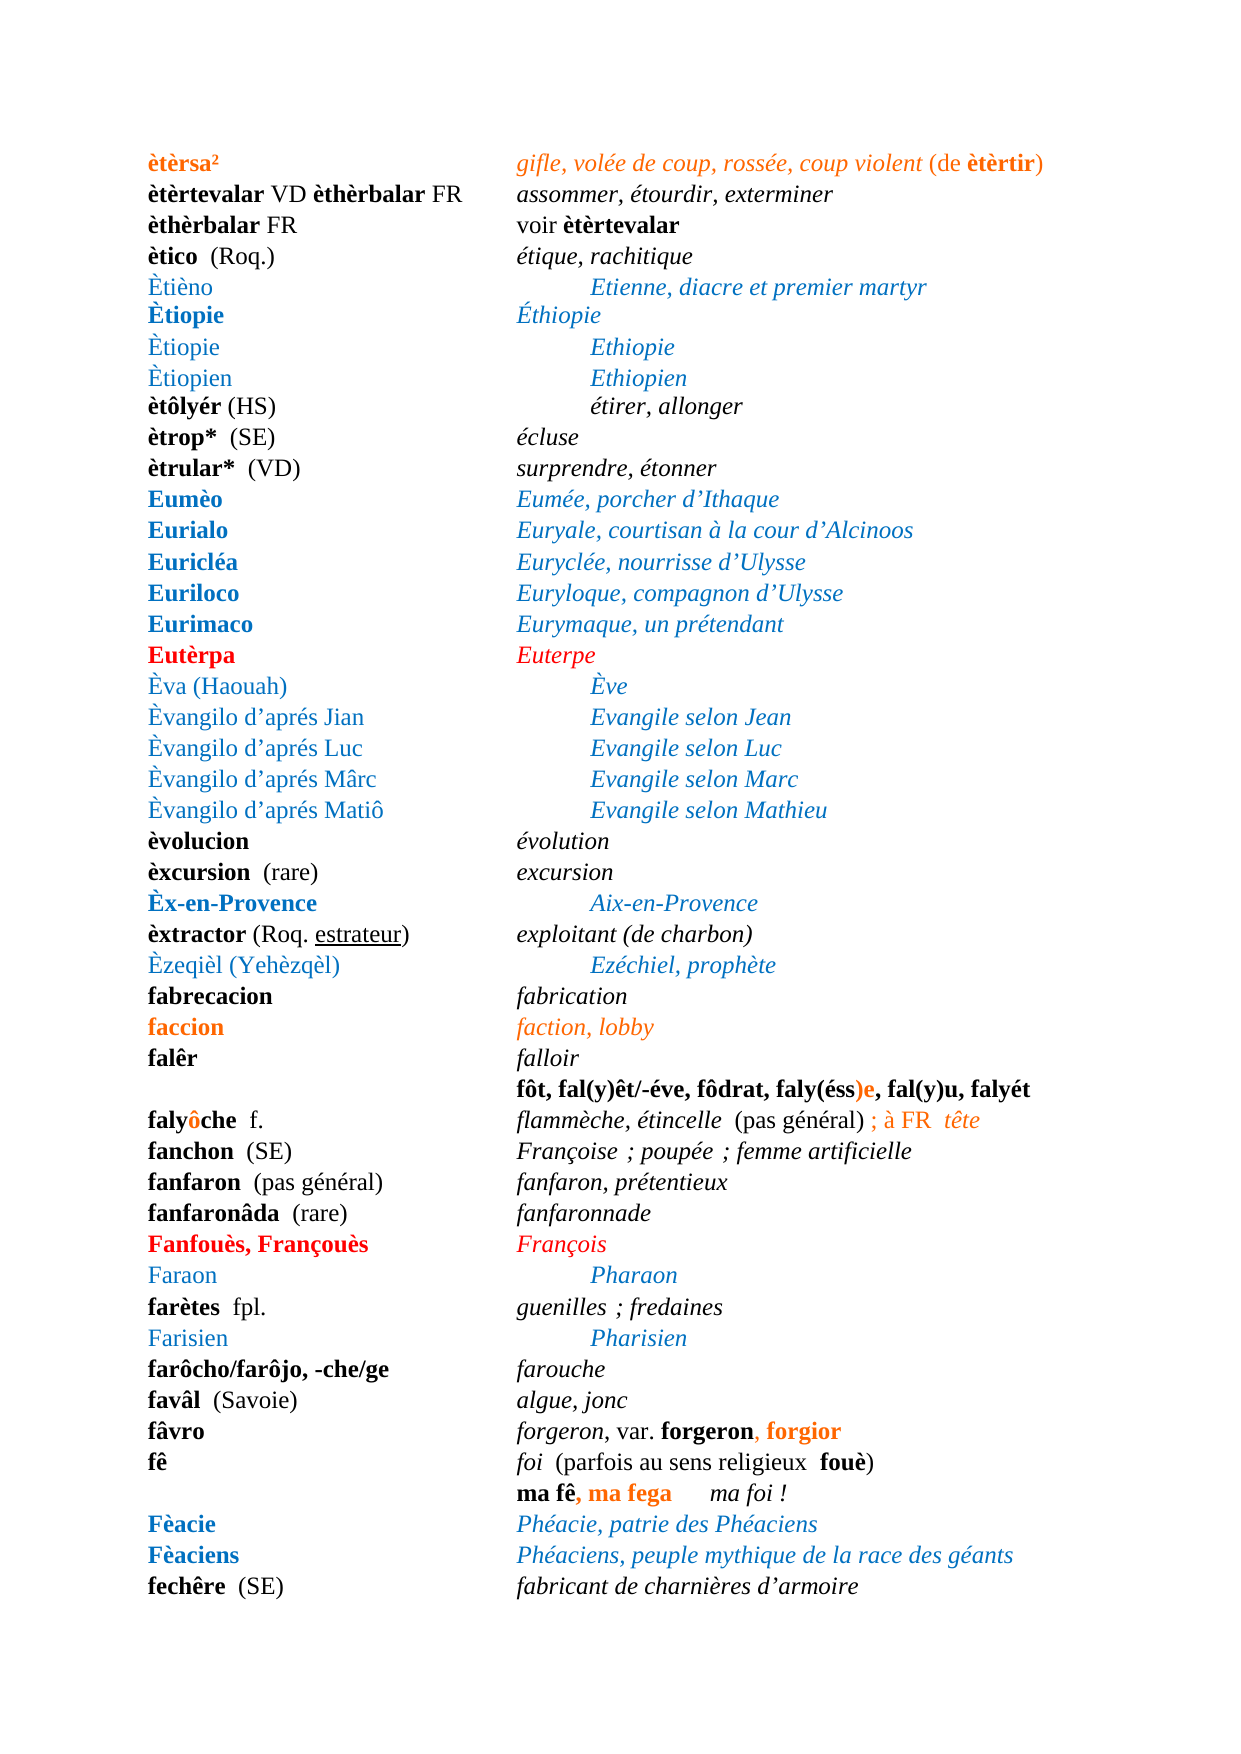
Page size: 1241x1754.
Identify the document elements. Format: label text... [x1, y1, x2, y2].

text falyôche f. flammèche, étincelle (pas général) ; à FR tête [148, 1105, 1093, 1134]
text Ètièno Etienne, diacre et premier martyr [148, 272, 1093, 301]
text Fanfouès, Françouès François [148, 1229, 1093, 1258]
text ètrular* (VD) surprendre, étonner [148, 453, 1093, 482]
text èxcursion (rare) excursion [148, 857, 1093, 886]
text Ètiopien Ethiopien [148, 363, 1093, 391]
text Fèaciens Phéaciens, peuple mythique de la race des géants [148, 1540, 1093, 1569]
text fechêre (SE) fabricant de charnières d’armoire [148, 1571, 1093, 1600]
text Èvangilo d’aprés Mârc Evangile selon Marc [148, 764, 1093, 793]
text fâvro forgeron, var. forgeron, forgior [148, 1416, 1093, 1444]
text Èva (Haouah) Ève [148, 671, 1093, 699]
text Faraon Pharaon [148, 1261, 1093, 1289]
text Ètiopie Ethiopie [148, 332, 1093, 360]
text Eumèo Eumée, porcher d’Ithaque [148, 484, 1093, 513]
text Èzeqièl (Yehèzqèl) Ezéchiel, prophète [148, 950, 1093, 979]
text Eutèrpa Euterpe [148, 640, 1093, 668]
text ètôlyér (HS) étirer, allonger [148, 391, 1093, 420]
text èvolucion évolution [148, 826, 1093, 855]
text farètes fpl. guenilles ; fredaines [148, 1292, 1093, 1320]
text faccion faction, lobby [148, 1012, 1093, 1041]
text Eurimaco Eurymaque, un prétendant [148, 609, 1093, 637]
text Èx-en-Provence Aix-en-Provence [148, 888, 1093, 917]
text Ètiopie Éthiopie [148, 301, 1093, 329]
text ètrop* (SE) écluse [148, 422, 1093, 451]
text fanfaron (pas général) fanfaron, prétentieux [148, 1167, 1093, 1196]
text Fèacie Phéacie, patrie des Phéaciens [148, 1509, 1093, 1538]
text Farisien Pharisien [148, 1323, 1093, 1351]
text Euricléa Euryclée, nourrisse d’Ulysse [148, 547, 1093, 575]
text ètèrsa² gifle, volée de coup, rossée, coup violent (de ètèrtir) [148, 148, 1093, 176]
text ètico (Roq.) étique, rachitique [148, 241, 1093, 269]
text Euriloco Euryloque, compagnon d’Ulysse [148, 578, 1093, 606]
text fanchon (SE) Françoise ; poupée ; femme artificielle [148, 1136, 1093, 1165]
text ètèrtevalar VD èthèrbalar FR assommer, étourdir, exterminer [148, 179, 1093, 207]
text fabrecacion fabrication [148, 981, 1093, 1010]
text falêr falloir fôt, fal(y)êt/-éve, fôdrat, faly(éss)e, fal(y)u, falyét [148, 1043, 1093, 1103]
text fê foi (parfois au sens religieux fouè) ma fê, ma fega ma foi ! [148, 1447, 1093, 1507]
text Èvangilo d’aprés Jian Evangile selon Jean [148, 702, 1093, 731]
text Èvangilo d’aprés Luc Evangile selon Luc [148, 733, 1093, 762]
text favâl (Savoie) algue, jonc [148, 1385, 1093, 1413]
text Èvangilo d’aprés Matiô Evangile selon Mathieu [148, 795, 1093, 824]
text èthèrbalar FR voir ètèrtevalar [148, 210, 1093, 238]
text èxtractor (Roq. estrateur) exploitant (de charbon) [148, 919, 1093, 948]
text Eurialo Euryale, courtisan à la cour d’Alcinoos [148, 516, 1093, 544]
text farôcho/farôjo, -che/ge farouche [148, 1354, 1093, 1382]
text fanfaronâda (rare) fanfaronnade [148, 1198, 1093, 1227]
